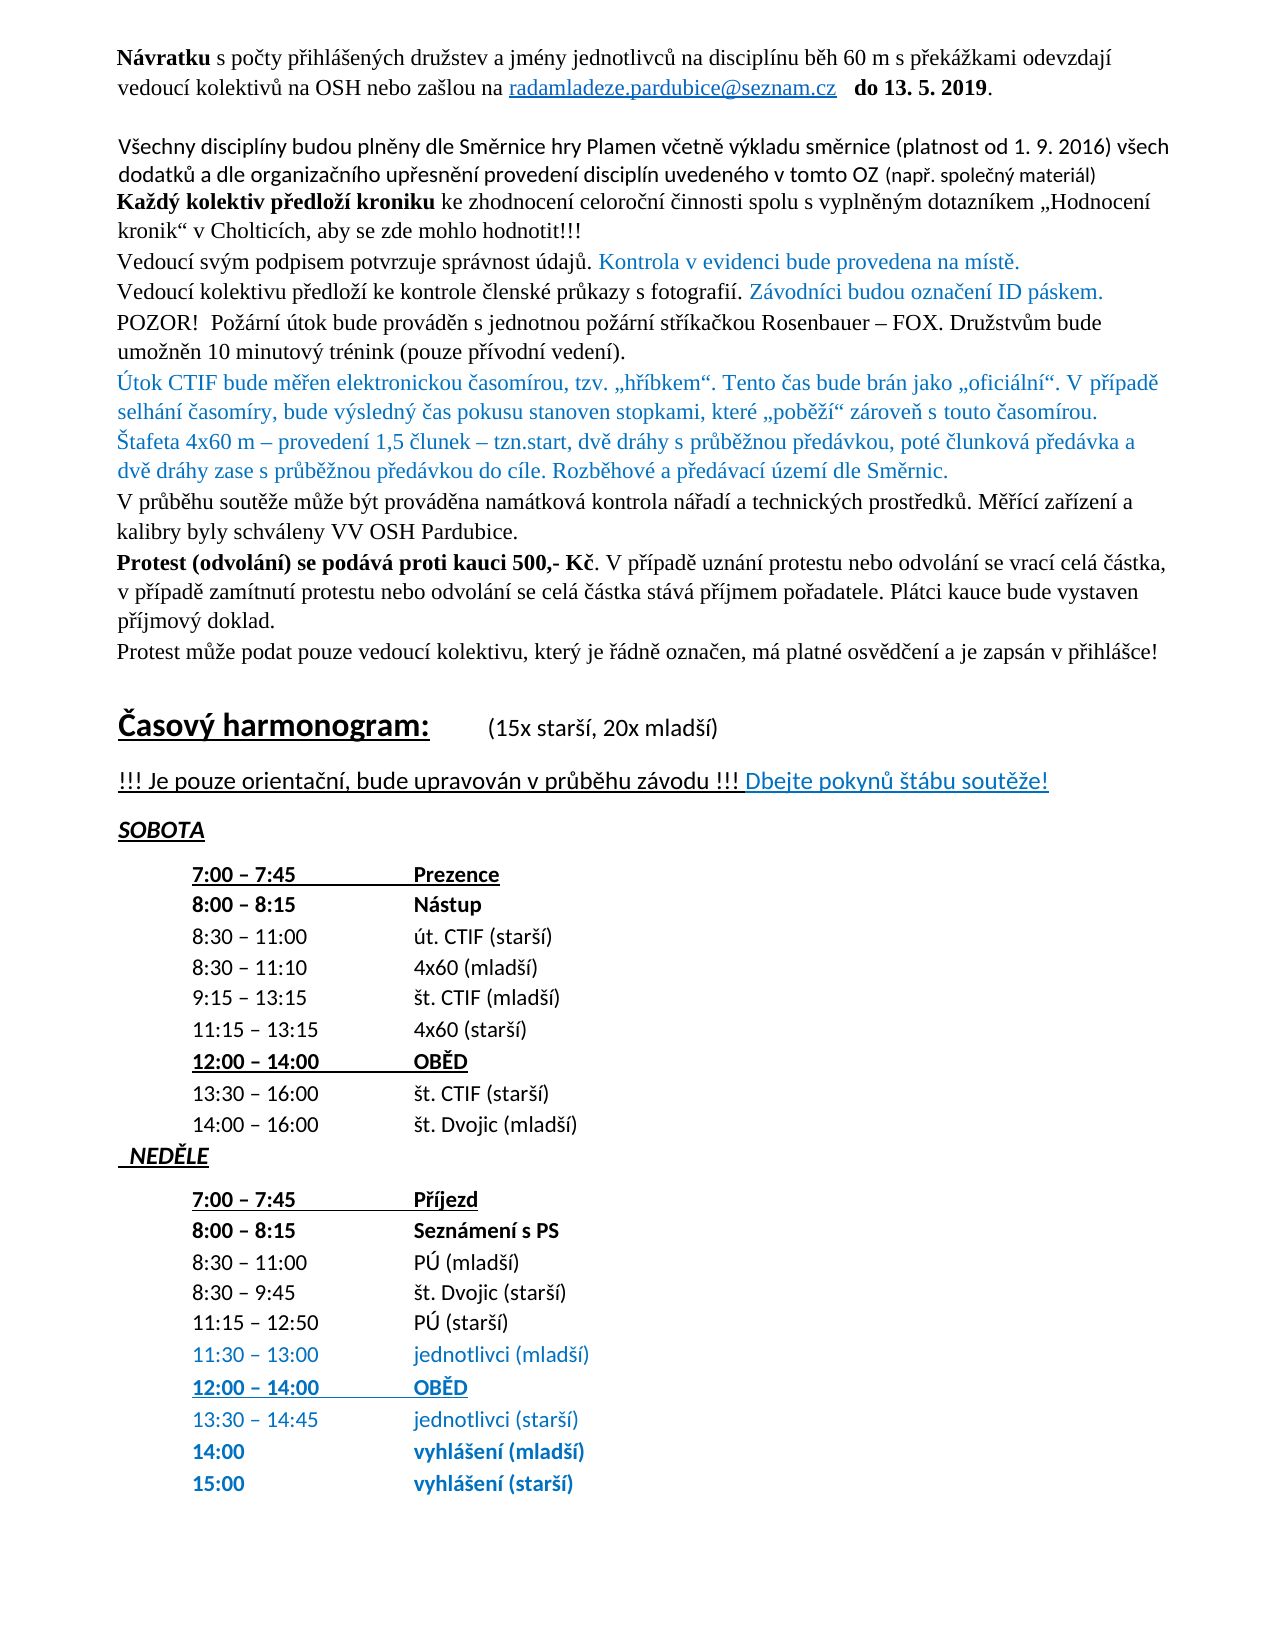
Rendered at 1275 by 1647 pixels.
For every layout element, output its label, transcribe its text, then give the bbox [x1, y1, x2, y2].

text Útok CTIF bude měřen elektronickou časomírou, tzv. „hříbkem“. Tento čas bude brán jako „oficiální“. V případě selhání časomíry, bude výsledný čas pokusu stanoven stopkami, které „poběží“ zároveň s touto časomírou. [116, 368, 1167, 424]
text Vedoucí svým podpisem potvrzuje správnost údajů. Kontrola v evidenci bude provedena na místě. [116, 248, 1167, 274]
text V průběhu soutěže může být prováděna namátková kontrola nářadí a technických prostředků. Měřící zařízení a [116, 488, 1167, 514]
text 9:15 – 13:15 št. CTIF (mladší) [118, 983, 1187, 1011]
text 11:15 – 13:15 4x60 (starší) [118, 1015, 1187, 1043]
text 7:00 – 7:45 Prezence [118, 860, 1187, 888]
text !!! Je pouze orientační, bude upravován v průběhu závodu !!! Dbejte pokynů štábu soutěže! [118, 765, 1187, 795]
text 8:00 – 8:15 Nástup [118, 890, 1187, 918]
text Vedoucí kolektivu předloží ke kontrole členské průkazy s fotografií. Závodníci budou označení ID páskem. [116, 278, 1167, 305]
text 15:00 vyhlášení (starší) [118, 1469, 1187, 1497]
text 11:30 – 13:00 jednotlivci (mladší) [118, 1341, 1187, 1369]
text POZOR! Požární útok bude prováděn s jednotnou požární stříkačkou Rosenbauer – FOX. Družstvům bude umožněn 10 minutový trénink (pouze přívodní vedení). [116, 309, 1167, 364]
text SOBOTA [118, 814, 1187, 845]
text 14:00 vyhlášení (mladší) [118, 1437, 1187, 1465]
text 8:30 – 11:10 4x60 (mladší) [118, 953, 1187, 981]
text 8:30 – 11:00 út. CTIF (starší) [118, 922, 1187, 951]
text 12:00 – 14:00 OBĚD [118, 1373, 1187, 1401]
text Časový harmonogram: (15x starší, 20x mladší) [118, 704, 1187, 745]
text 7:00 – 7:45 Příjezd [118, 1186, 1187, 1214]
text 14:00 – 16:00 št. Dvojic (mladší) [118, 1110, 1187, 1138]
text Každý kolektiv předloží kroniku ke zhodnocení celoroční činnosti spolu s vyplněným dotazníkem „Hodnocení kronik“ v Cholticích, aby se zde mohlo hodnotit!!! [116, 188, 1167, 244]
text Štafeta 4x60 m – provedení 1,5 člunek – tzn.start, dvě dráhy s průběžnou předávkou, poté člunková předávka a dvě dráhy zase s průběžnou předávkou do cíle. Rozběhové a předávací území dle Směrnic. [116, 428, 1167, 484]
text Protest (odvolání) se podává proti kauci 500,- Kč. V případě uznání protestu nebo odvolání se vrací celá částka, v případě zamítnutí protestu nebo odvolání se celá částka stává příjmem pořadatele. Plátci kauce bude vystaven příjmový doklad. [116, 549, 1167, 634]
text 11:15 – 12:50 PÚ (starší) [118, 1308, 1187, 1336]
text kalibry byly schváleny VV OSH Pardubice. [116, 518, 1167, 545]
text 13:30 – 14:45 jednotlivci (starší) [118, 1405, 1187, 1433]
text NEDĚLE [118, 1140, 1187, 1170]
text 8:00 – 8:15 Seznámení s PS [118, 1216, 1187, 1244]
text Protest může podat pouze vedoucí kolektivu, který je řádně označen, má platné osvědčení a je zapsán v přihlášce! [116, 638, 1167, 664]
text 8:30 – 11:00 PÚ (mladší) [118, 1248, 1187, 1276]
text Všechny disciplíny budou plněny dle Směrnice hry Plamen včetně výkladu směrnice (platnost od 1. 9. 2016) všech dodatků a dle organizačního upřesnění provedení disciplín uvedeného v tomto OZ (např. společný materiál) [118, 132, 1187, 188]
text 8:30 – 9:45 št. Dvojic (starší) [118, 1278, 1187, 1306]
text Návratku s počty přihlášených družstev a jmény jednotlivců na disciplínu běh 60 m s překážkami odevzdají vedoucí kolektivů na OSH nebo zašlou na radamladeze.pardubice@seznam.cz do 13. 5. 2019. [116, 44, 1114, 100]
text 13:30 – 16:00 št. CTIF (starší) [118, 1079, 1187, 1107]
text 12:00 – 14:00 OBĚD [118, 1047, 1187, 1075]
